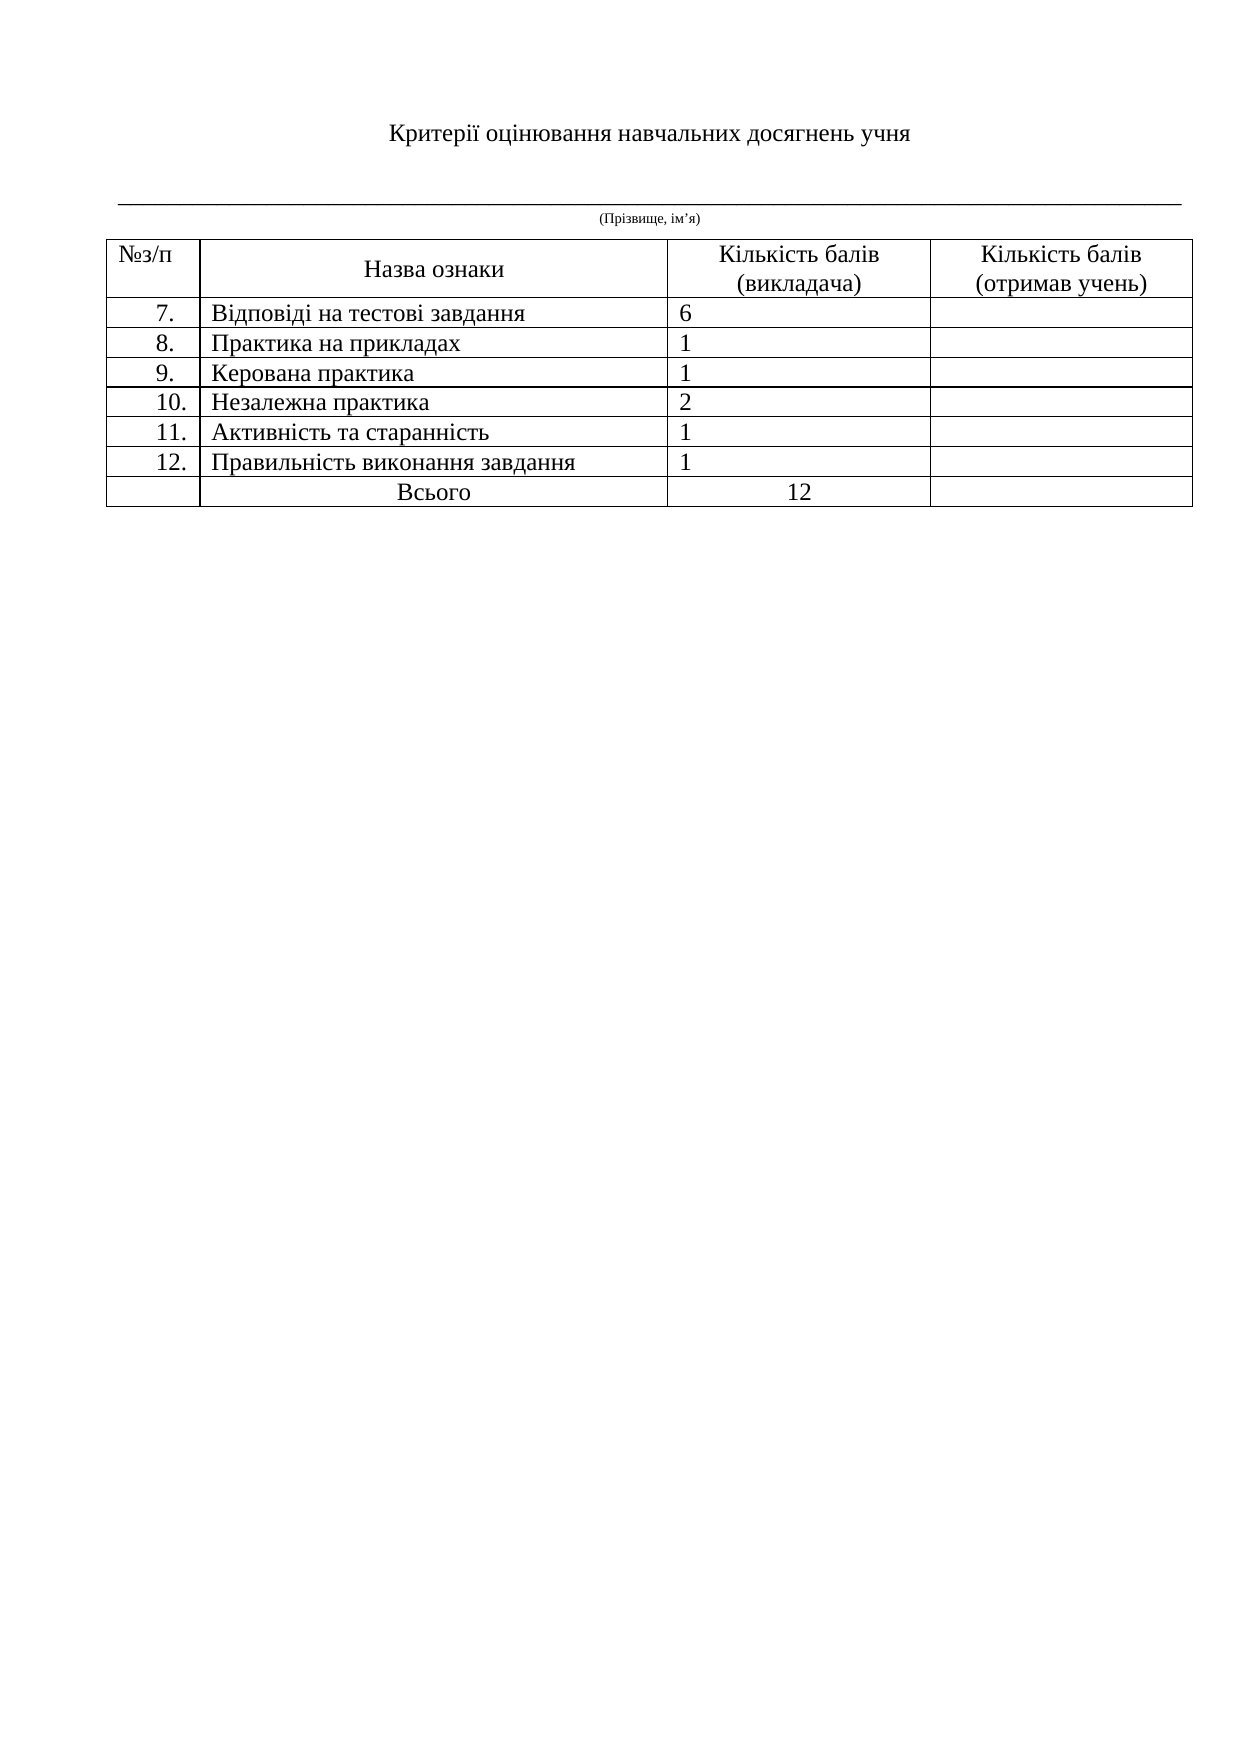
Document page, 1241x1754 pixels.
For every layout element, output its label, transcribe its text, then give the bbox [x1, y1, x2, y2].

table_cell Відповіді на тестові завдання [201, 298, 667, 327]
table_cell [931, 388, 1192, 416]
table_header Назва ознаки [201, 240, 667, 297]
table_cell Всього [201, 477, 667, 506]
table_cell 12 [668, 477, 930, 506]
text Критерії оцінювання навчальних досягнень учня [118, 118, 1181, 147]
table_cell 1 [668, 417, 930, 446]
table_cell Незалежна практика [201, 388, 667, 416]
table_cell [107, 358, 199, 386]
table_cell [931, 328, 1192, 357]
table_cell [107, 477, 199, 506]
table_header №з/п [107, 240, 199, 297]
table_header Кількість балів (отримав учень) [931, 240, 1192, 297]
table_cell [107, 388, 199, 416]
table_cell Правильність виконання завдання [201, 447, 667, 476]
table_cell [931, 447, 1192, 476]
table_cell Активність та старанність [201, 417, 667, 446]
table_cell 1 [668, 447, 930, 476]
table_cell 2 [668, 388, 930, 416]
table_cell 1 [668, 358, 930, 386]
table_cell [931, 477, 1192, 506]
table_cell [931, 298, 1192, 327]
table_cell [107, 298, 199, 327]
table_cell [931, 358, 1192, 386]
table_cell [107, 417, 199, 446]
table_cell Керована практика [201, 358, 667, 386]
table_cell [107, 447, 199, 476]
table_cell 6 [668, 298, 930, 327]
table_cell [107, 328, 199, 357]
table_cell 1 [668, 328, 930, 357]
text (Прізвище, ім’я) [118, 210, 1181, 238]
table_cell [931, 417, 1192, 446]
table_header Кількість балів (викладача) [668, 240, 930, 297]
table_cell Практика на прикладах [201, 328, 667, 357]
